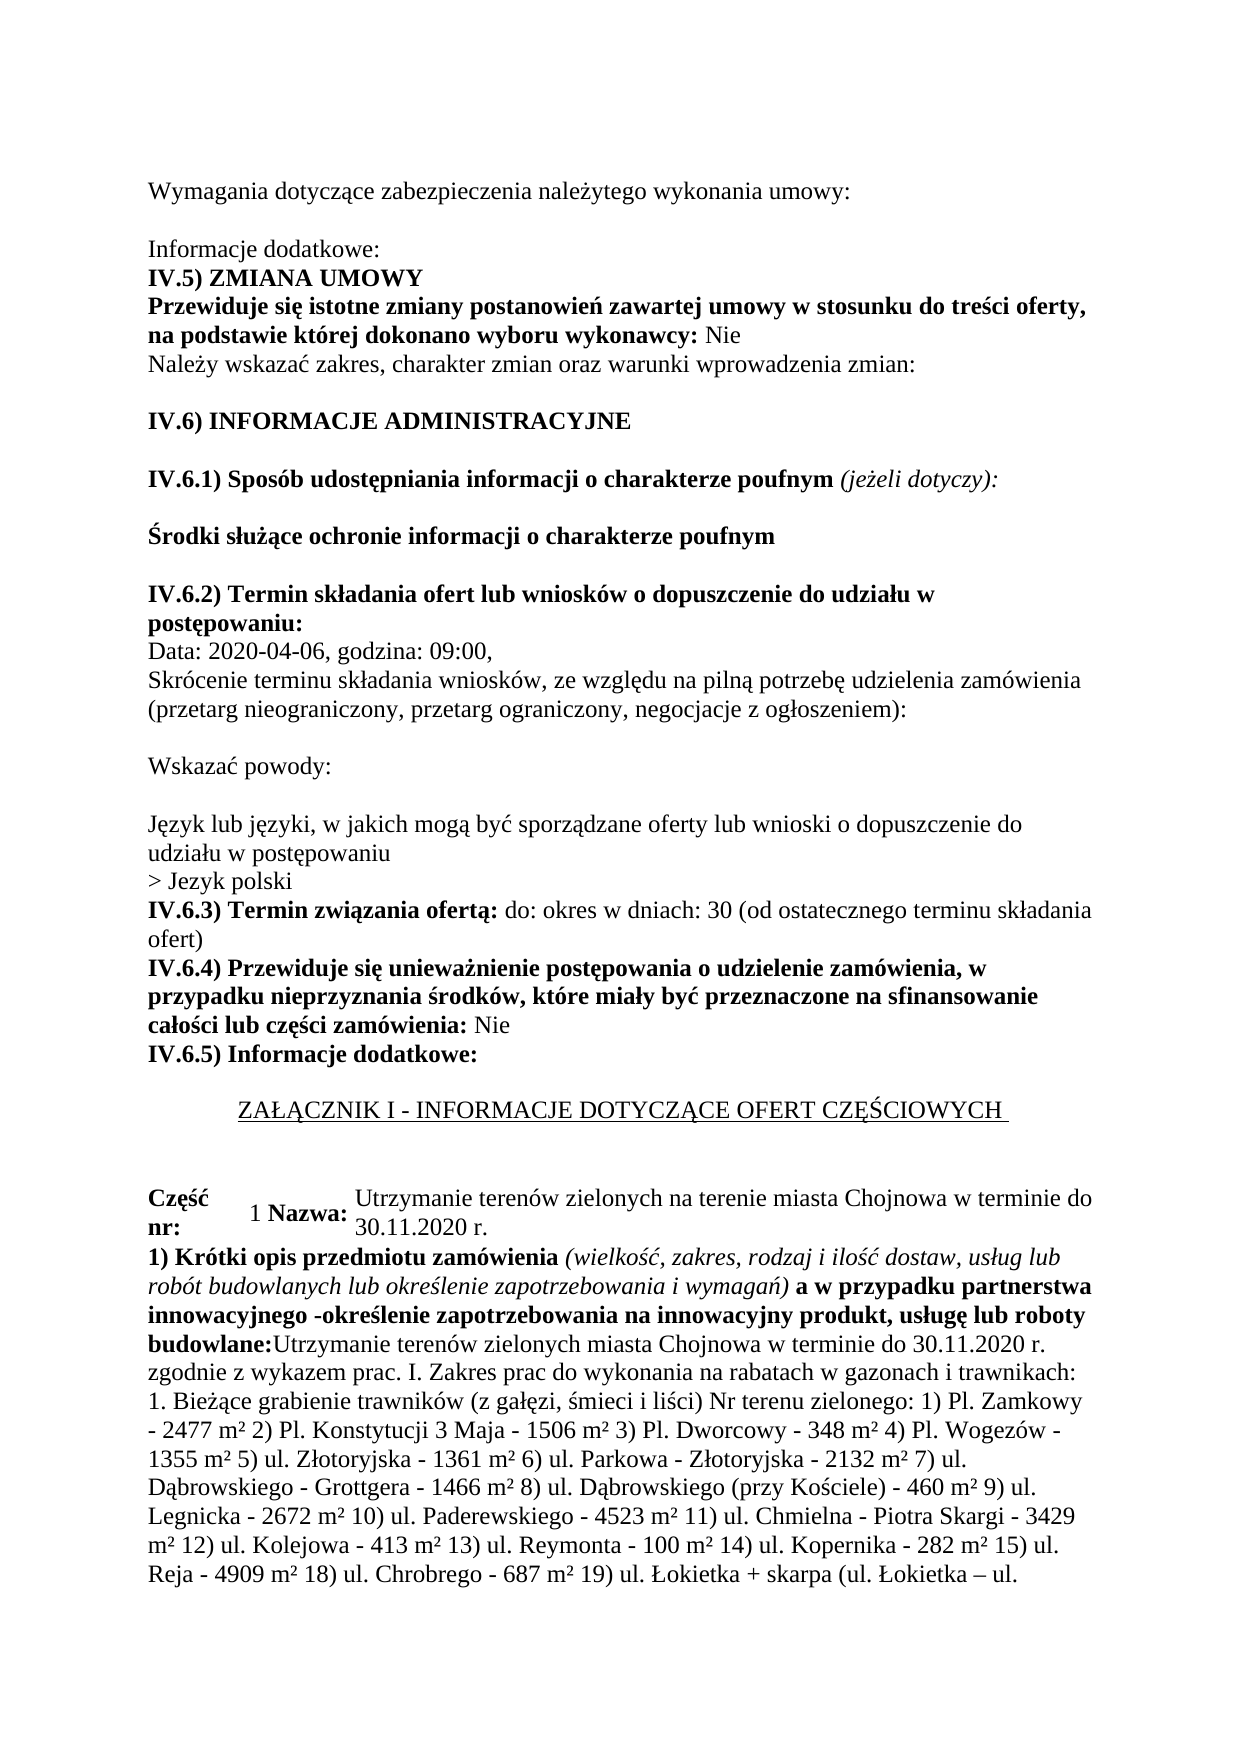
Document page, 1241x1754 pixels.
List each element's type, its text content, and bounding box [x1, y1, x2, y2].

table_header Utrzymanie terenów zielonych na terenie miasta Chojnowa w terminie do 30.11.2020 r. [353, 1182, 1100, 1242]
text IV.5) ZMIANA UMOWY Przewiduje się istotne zmiany postanowień zawartej umowy w stosunku do treści oferty, na podstawie której dokonano wyboru wykonawcy: Nie Należy wskazać zakres, charakter zmian oraz warunki wprowadzenia zmian: IV.6) INFORMACJE ADMINISTRACYJNE IV.6.1) Sposób udostępniania informacji o charakterze poufnym (jeżeli dotyczy): Środki służące ochronie informacji o charakterze poufnym IV.6.2) Termin składania ofert lub wniosków o dopuszczenie do udziału w postępowaniu: Data: 2020-04-06, godzina: 09:00, Skrócenie terminu składania wniosków, ze względu na pilną potrzebę udzielenia zamówienia (przetarg nieograniczony, przetarg ograniczony, negocjacje z ogłoszeniem): Wskazać powody: Język lub języki, w jakich mogą być sporządzane oferty lub wnioski o dopuszczenie do udziału w postępowaniu > Jezyk polski IV.6.3) Termin związania ofertą: do: okres w dniach: 30 (od ostatecznego terminu składania ofert) IV.6.4) Przewiduje się unieważnienie postępowania o udzielenie zamówienia, w przypadku nieprzyznania środków, które miały być przeznaczone na sfinansowanie całości lub części zamówienia: Nie IV.6.5) Informacje dodatkowe: [148, 263, 1093, 1096]
table_header 1 [248, 1182, 266, 1242]
table_header Część nr: [146, 1182, 247, 1242]
text Wymagania dotyczące zabezpieczenia należytego wykonania umowy: [148, 148, 1093, 205]
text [148, 1242, 1093, 1587]
text Informacje dodatkowe: [148, 205, 1093, 263]
text ZAŁĄCZNIK I - INFORMACJE DOTYCZĄCE OFERT CZĘŚCIOWYCH [148, 1096, 1093, 1124]
table_header Nazwa: [266, 1182, 353, 1242]
